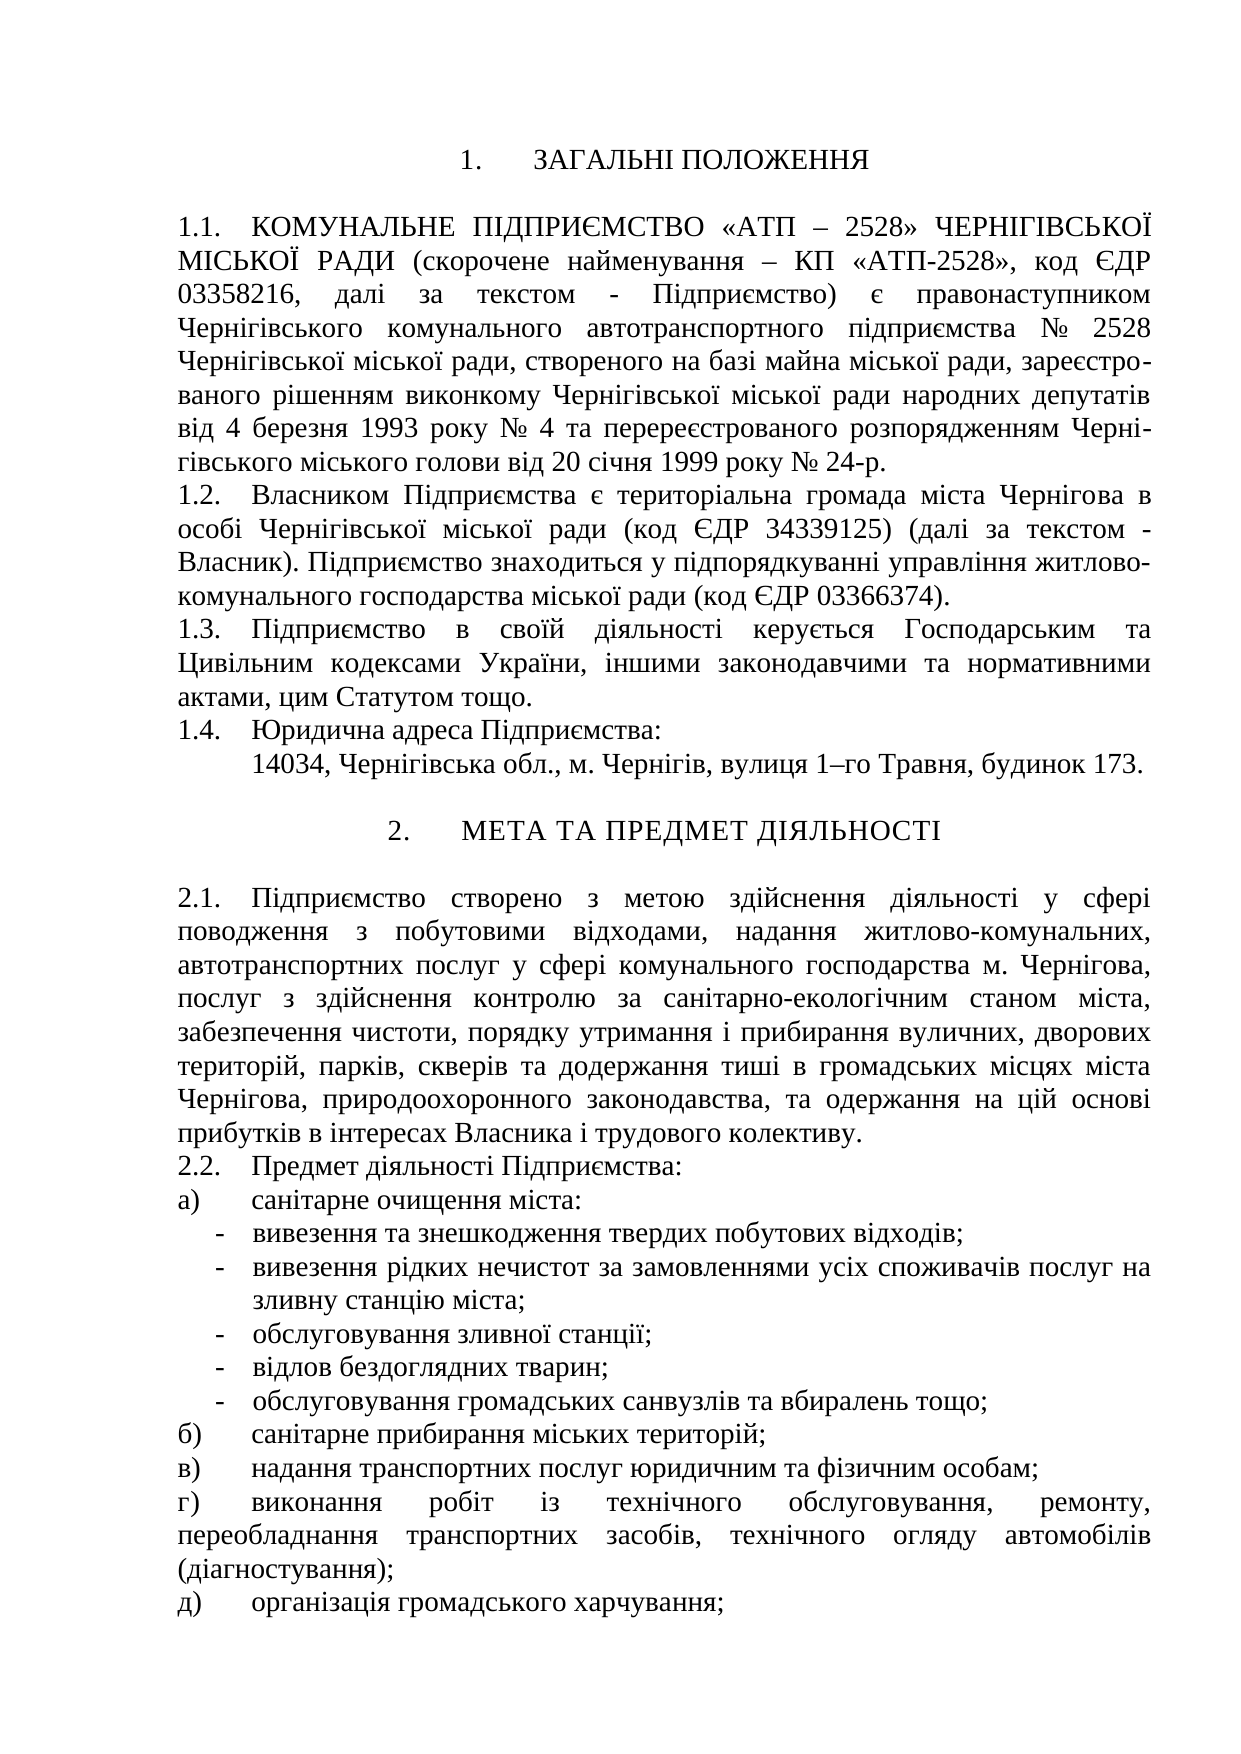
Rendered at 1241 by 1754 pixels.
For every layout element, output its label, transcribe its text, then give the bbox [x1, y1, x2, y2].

text а) санітарне очищення міста: [177, 1182, 1152, 1215]
list МЕТА ТА ПРЕДМЕТ ДІЯЛЬНОСТІ [177, 813, 1152, 846]
text 14034, Чернігівська обл., м. Чернігів, вулиця 1–го Травня, будинок 173. [251, 746, 1152, 779]
list відлов бездоглядних тварин; [215, 1349, 1152, 1383]
list обслуговування зливної станції; [215, 1316, 1152, 1349]
list вивезення рідких нечистот за замовленнями усіх споживачів послуг на зливну станцію міста; [215, 1249, 1152, 1316]
text в) надання транспортних послуг юридичним та фізичним особам; [177, 1450, 1152, 1484]
text г) виконання робіт із технічного обслуговування, ремонту, переобладнання транспортних засобів, технічного огляду автомобілів (діагностування); [177, 1484, 1152, 1584]
list обслуговування громадських санвузлів та вбиралень тощо; [215, 1383, 1152, 1417]
text д) організація громадського харчування; [177, 1584, 1152, 1618]
list КОМУНАЛЬНЕ ПІДПРИЄМСТВО «АТП – 2528» ЧЕРНІГІВСЬКОЇ МІСЬКОЇ РАДИ (скорочене найменування – КП «АТП-2528», код ЄДР 03358216, далі за текстом - Підприємство) є правонаступником Чернігівського комунального автотранспортного підприємства № 2528 Чернігівської міської ради, створеного на базі майна міської ради, зареєстрованого рішенням виконкому Чернігівської міської ради народних депутатів від 4 березня 1993 року № 4 та перереєстрованого розпорядженням Чернігівського міського голови від 20 січня 1999 року № 24-р. [177, 209, 1152, 477]
text б) санітарне прибирання міських територій; [177, 1417, 1152, 1450]
list Юридична адреса Підприємства: [177, 712, 1152, 746]
list Предмет діяльності Підприємства: [177, 1148, 1152, 1182]
list Підприємство створено з метою здійснення діяльності у сфері поводження з побутовими відходами, надання житлово-комунальних, автотранспортних послуг у сфері комунального господарства м. Чернігова, послуг з здійснення контролю за санітарно-екологічним станом міста, забезпечення чистоти, порядку утримання і прибирання вуличних, дворових територій, парків, скверів та додержання тиші в громадських місцях міста Чернігова, природоохоронного законодавства, та одержання на цій основі прибутків в інтересах Власника і трудового колективу. [177, 880, 1152, 1148]
list ЗАГАЛЬНІ ПОЛОЖЕННЯ [177, 142, 1152, 176]
list Підприємство в своїй діяльності керується Господарським та Цивільним кодексами України, іншими законодавчими та нормативними актами, цим Статутом тощо. [177, 612, 1152, 712]
list Власником Підприємства є територіальна громада міста Чернігова в особі Чернігівської міської ради (код ЄДР 34339125) (далі за текстом - Власник). Підприємство знаходиться у підпорядкуванні управління житлово-комунального господарства міської ради (код ЄДР 03366374). [177, 477, 1152, 612]
list вивезення та знешкодження твердих побутових відходів; [215, 1215, 1152, 1249]
